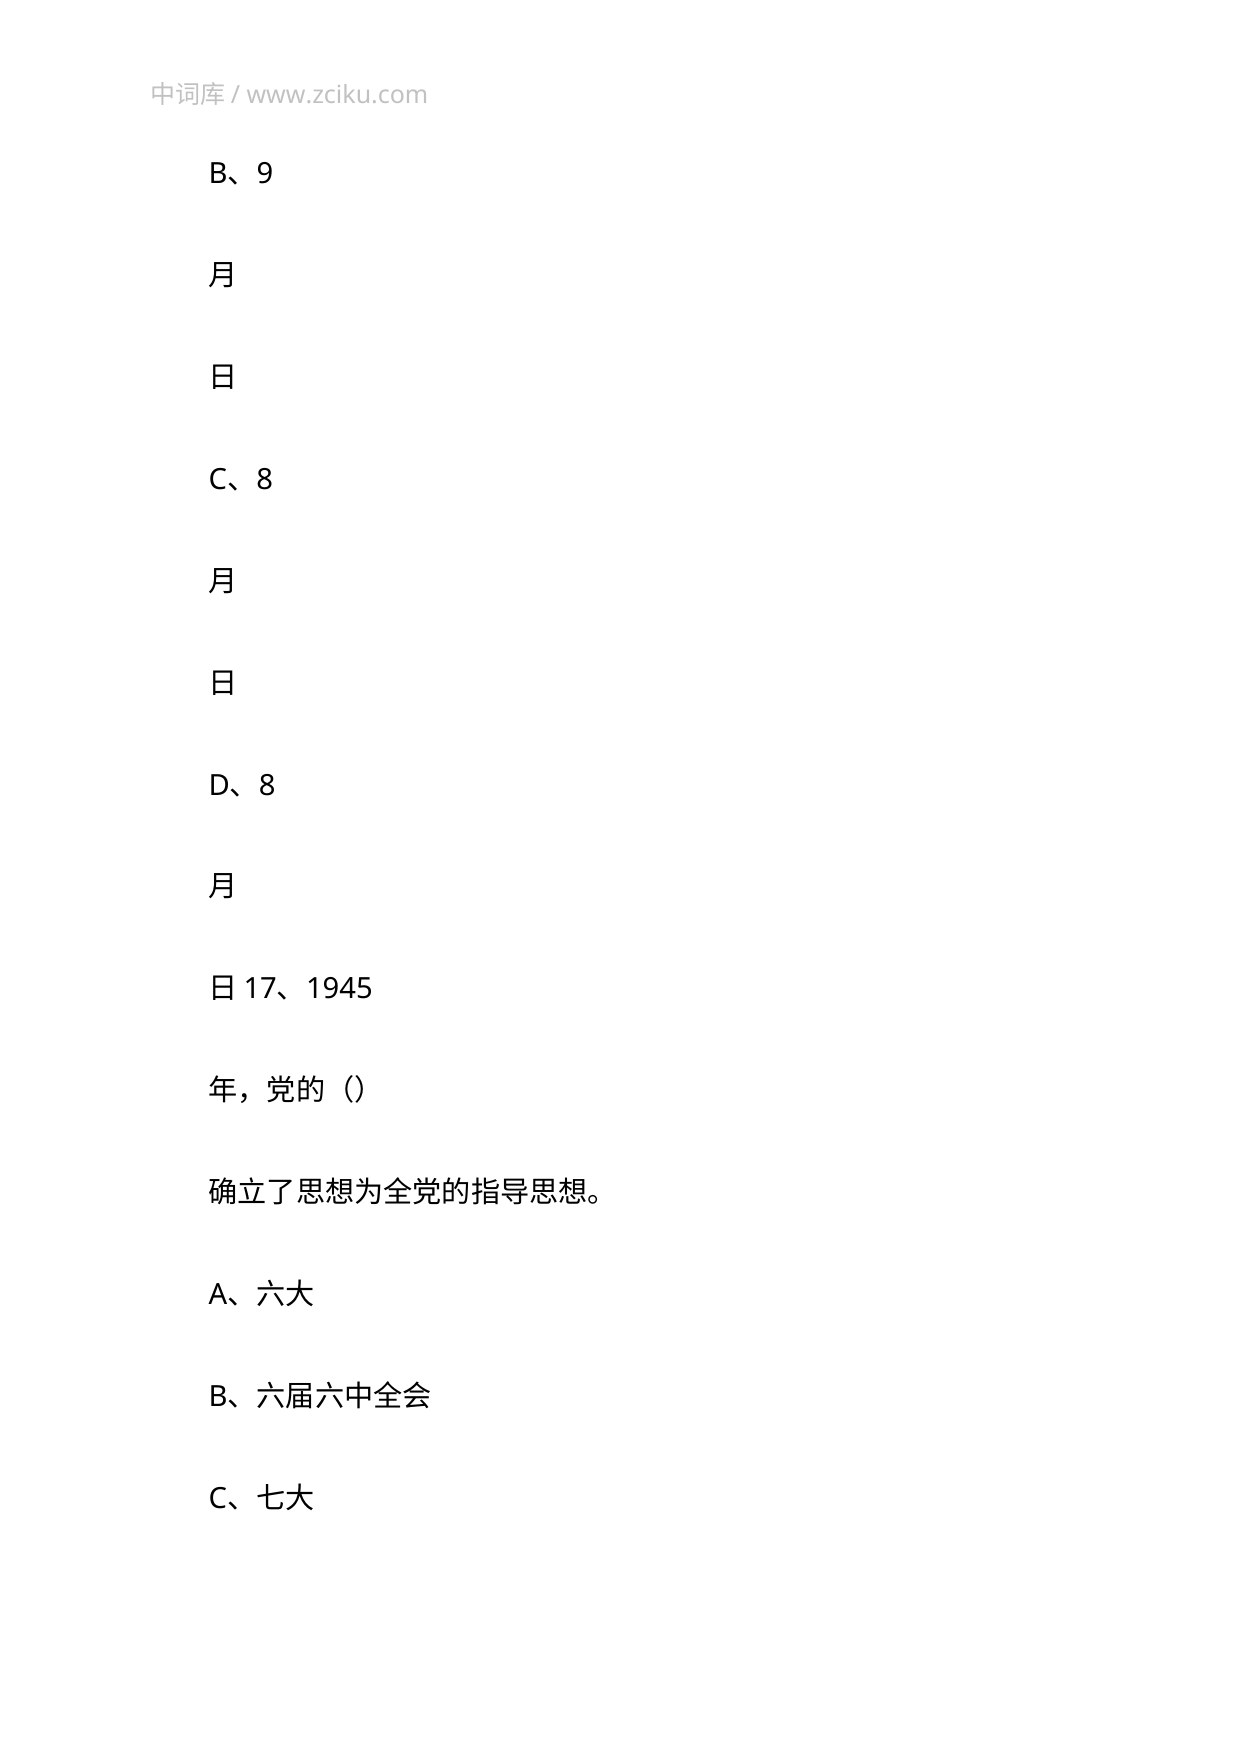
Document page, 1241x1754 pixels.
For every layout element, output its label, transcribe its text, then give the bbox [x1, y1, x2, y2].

text 月 [150, 863, 1090, 905]
text 年，党的（） [150, 1067, 1090, 1109]
text 月 [150, 557, 1090, 600]
text D、8 [150, 761, 1090, 803]
text B、9 [150, 150, 1090, 192]
text A、六大 [150, 1270, 1090, 1313]
text 日 [150, 354, 1090, 396]
text B、六届六中全会 [150, 1372, 1090, 1415]
text 确立了思想为全党的指导思想。 [150, 1168, 1090, 1211]
text C、七大 [150, 1474, 1090, 1517]
text C、8 [150, 456, 1090, 498]
text 日 [150, 659, 1090, 702]
text 月 [150, 252, 1090, 294]
text 日17、1945 [150, 965, 1090, 1007]
